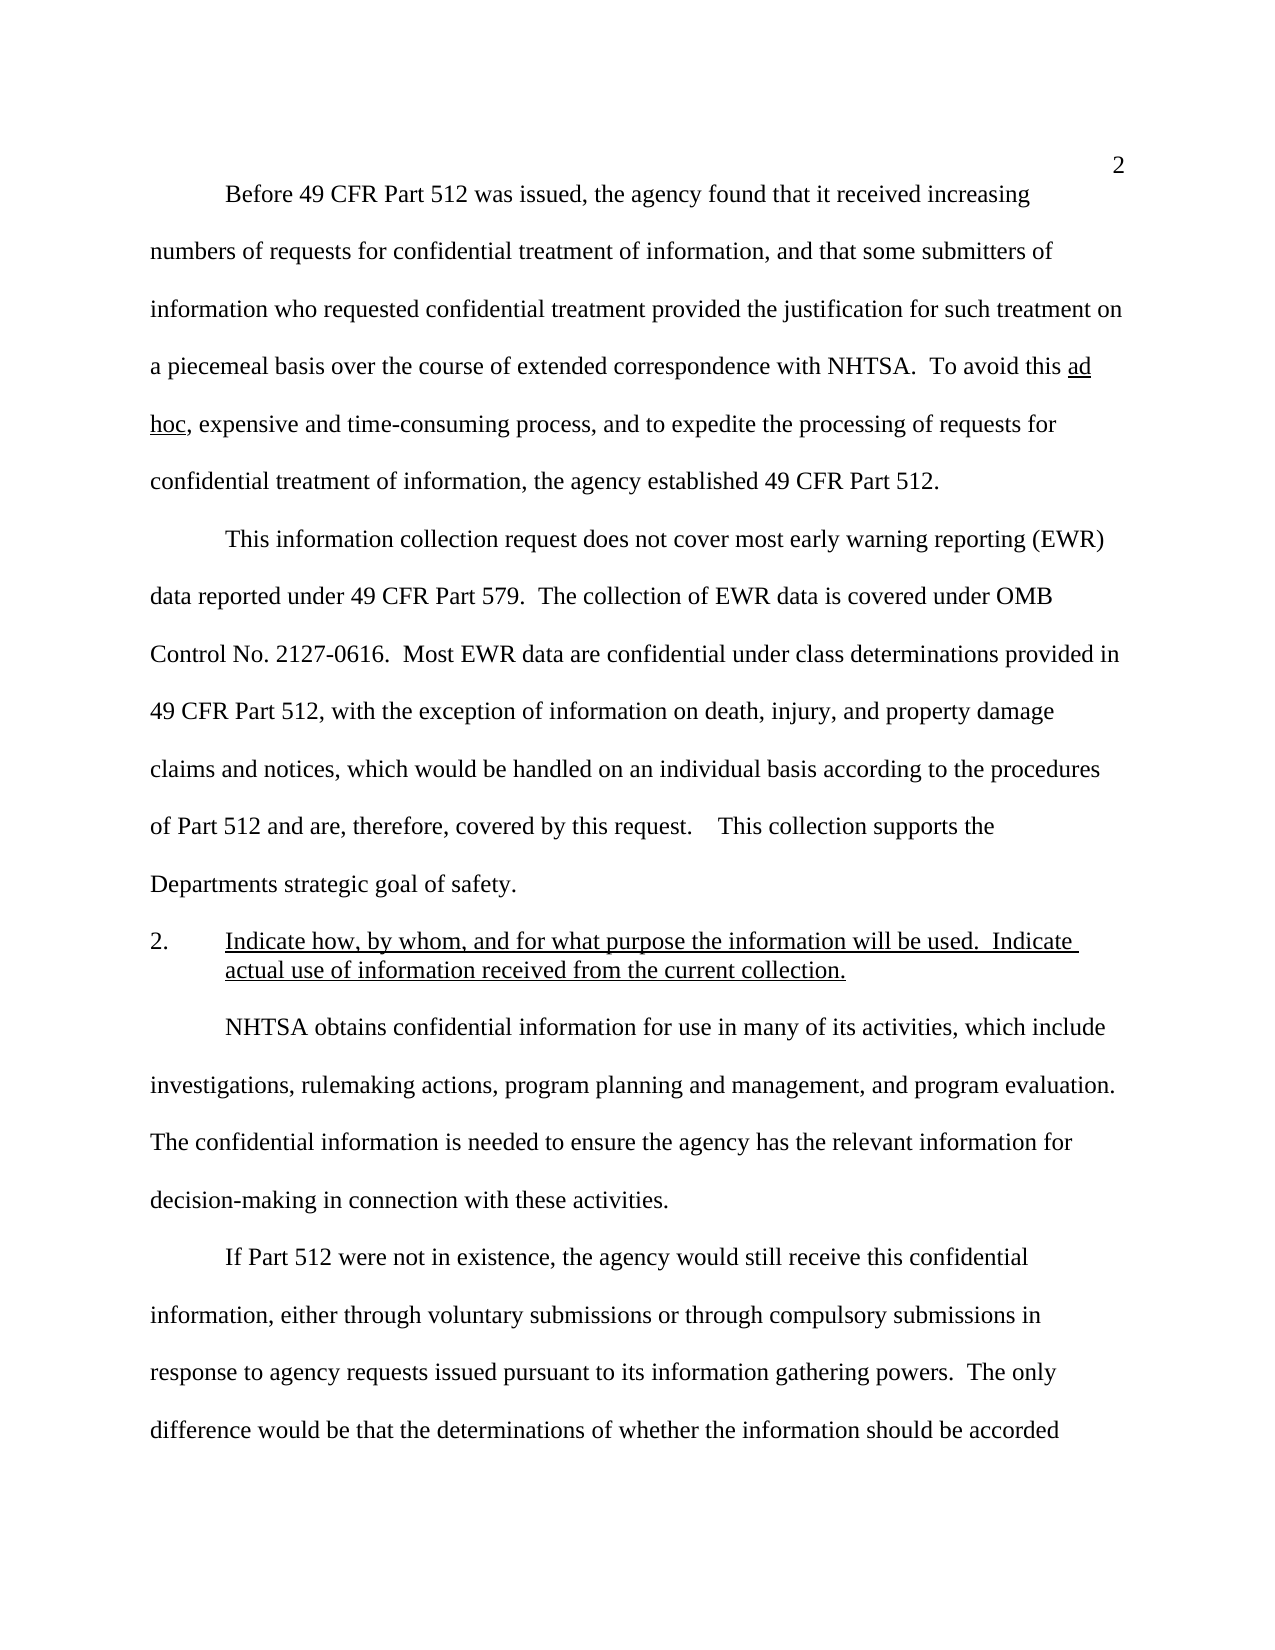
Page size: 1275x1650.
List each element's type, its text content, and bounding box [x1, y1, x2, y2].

text Before 49 CFR Part 512 was issued, the agency found that it received increasing numbers of requests for confidential treatment of information, and that some submitters of information who requested confidential treatment provided the justification for such treatment on a piecemeal basis over the course of extended correspondence with NHTSA. To avoid this ad hoc, expensive and time-consuming process, and to expedite the processing of requests for confidential treatment of information, the agency established 49 CFR Part 512. [150, 179, 1125, 495]
text NHTSA obtains confidential information for use in many of its activities, which include investigations, rulemaking actions, program planning and management, and program evaluation. The confidential information is needed to ensure the agency has the relevant information for decision-making in connection with these activities. [150, 1012, 1125, 1214]
text This information collection request does not cover most early warning reporting (EWR) data reported under 49 CFR Part 579. The collection of EWR data is covered under OMB Control No. 2127-0616. Most EWR data are confidential under class determinations provided in 49 CFR Part 512, with the exception of information on death, injury, and property damage claims and notices, which would be handled on an individual basis according to the procedures of Part 512 and are, therefore, covered by this request. This collection supports the Departments strategic goal of safety. [150, 524, 1125, 897]
list 2. Indicate how, by whom, and for what purpose the information will be used. Indicate actual use of information received from the current collection. [150, 926, 1125, 984]
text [150, 1242, 1125, 1444]
